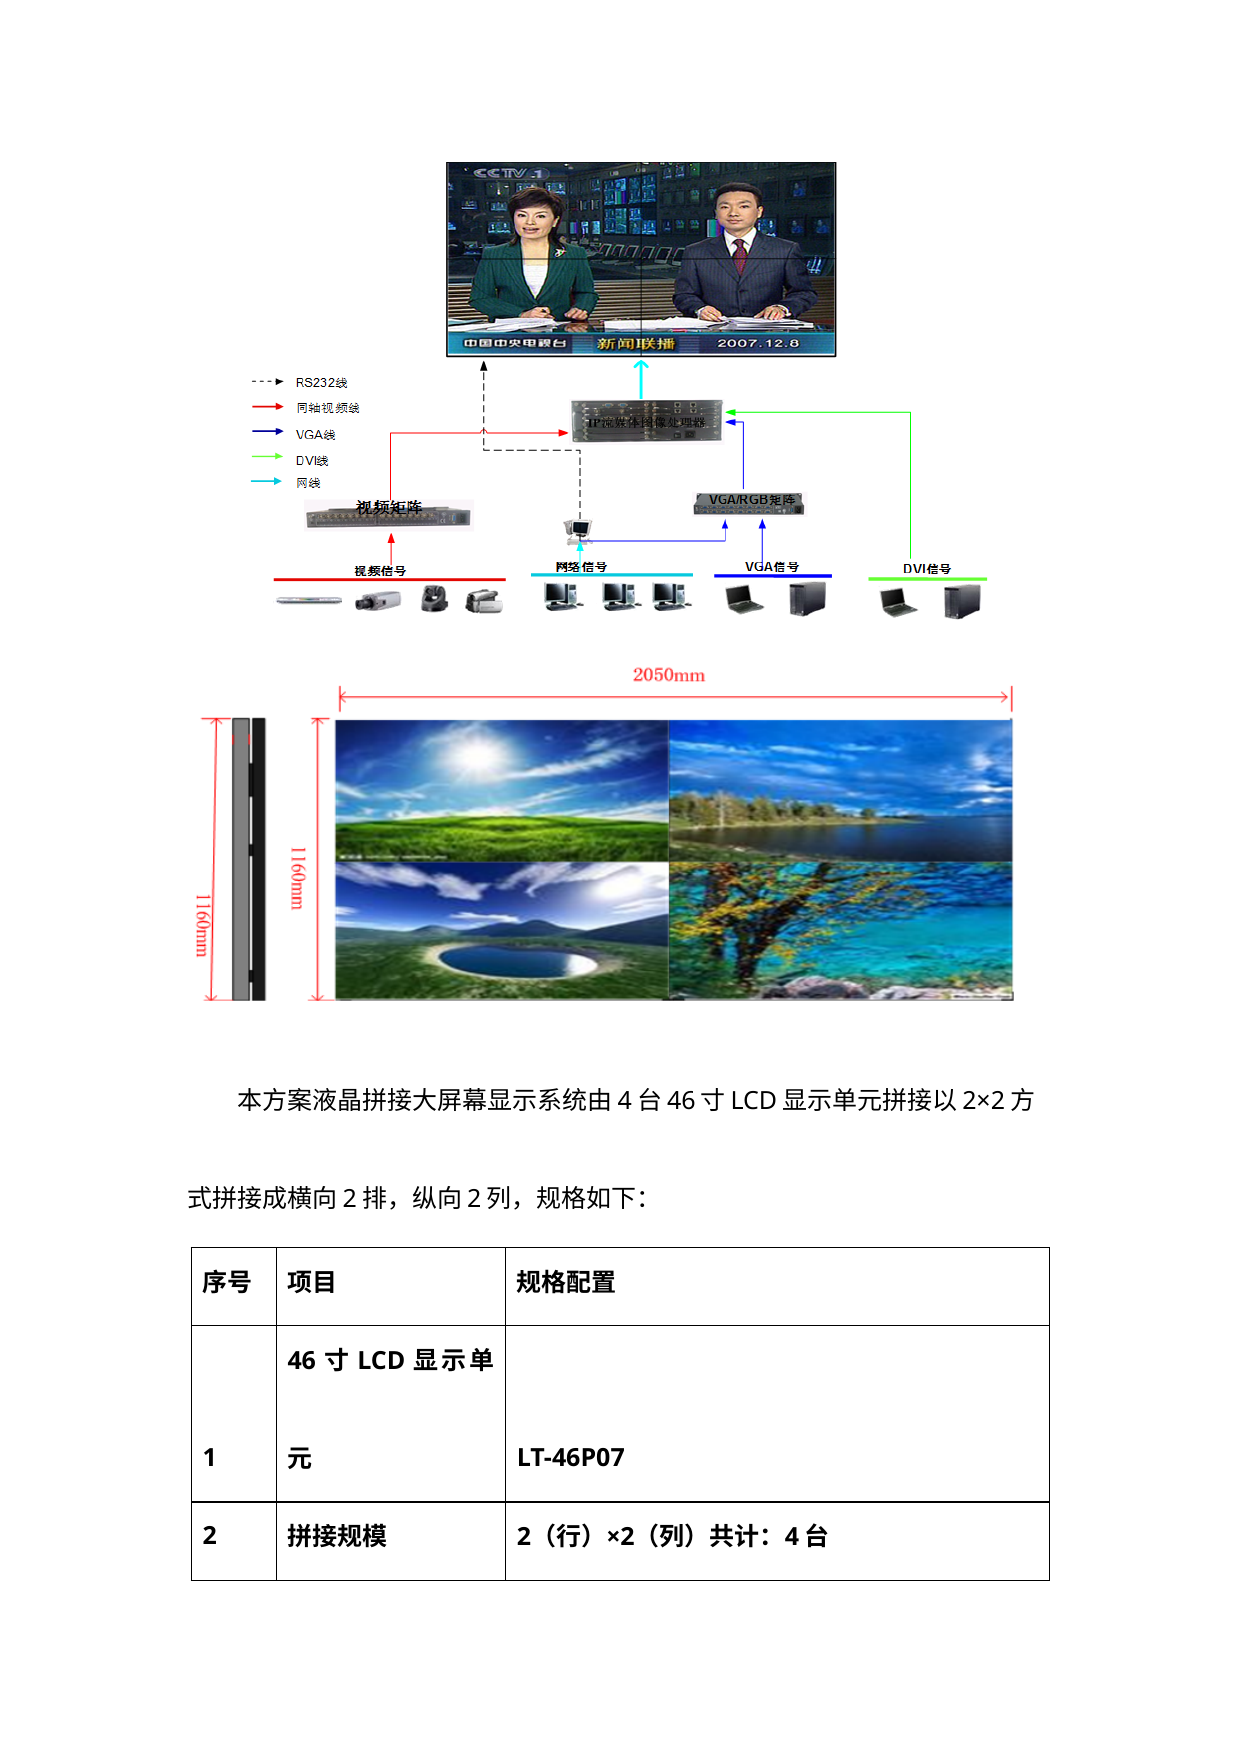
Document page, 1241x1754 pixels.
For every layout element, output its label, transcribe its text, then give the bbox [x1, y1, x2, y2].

table_cell 46寸LCD显示单元 [277, 1326, 505, 1501]
picture [250, 162, 990, 620]
table_cell 2 [192, 1503, 276, 1580]
table_cell LT-46P07 [506, 1326, 1049, 1501]
table_header 序号 [192, 1248, 276, 1325]
text 本方案液晶拼接大屏幕显示系统由4台46寸LCD显示单元拼接以2×2方式拼接成横向2排，纵向2列，规格如下： [187, 1066, 1053, 1229]
table_header 项目 [277, 1248, 505, 1325]
picture [188, 662, 1053, 1051]
table_cell 2（行）×2（列）共计：4台 [506, 1503, 1049, 1580]
table_header 规格配置 [506, 1248, 1049, 1325]
table_cell 1 [192, 1326, 276, 1501]
table_cell 拼接规模 [277, 1503, 505, 1580]
